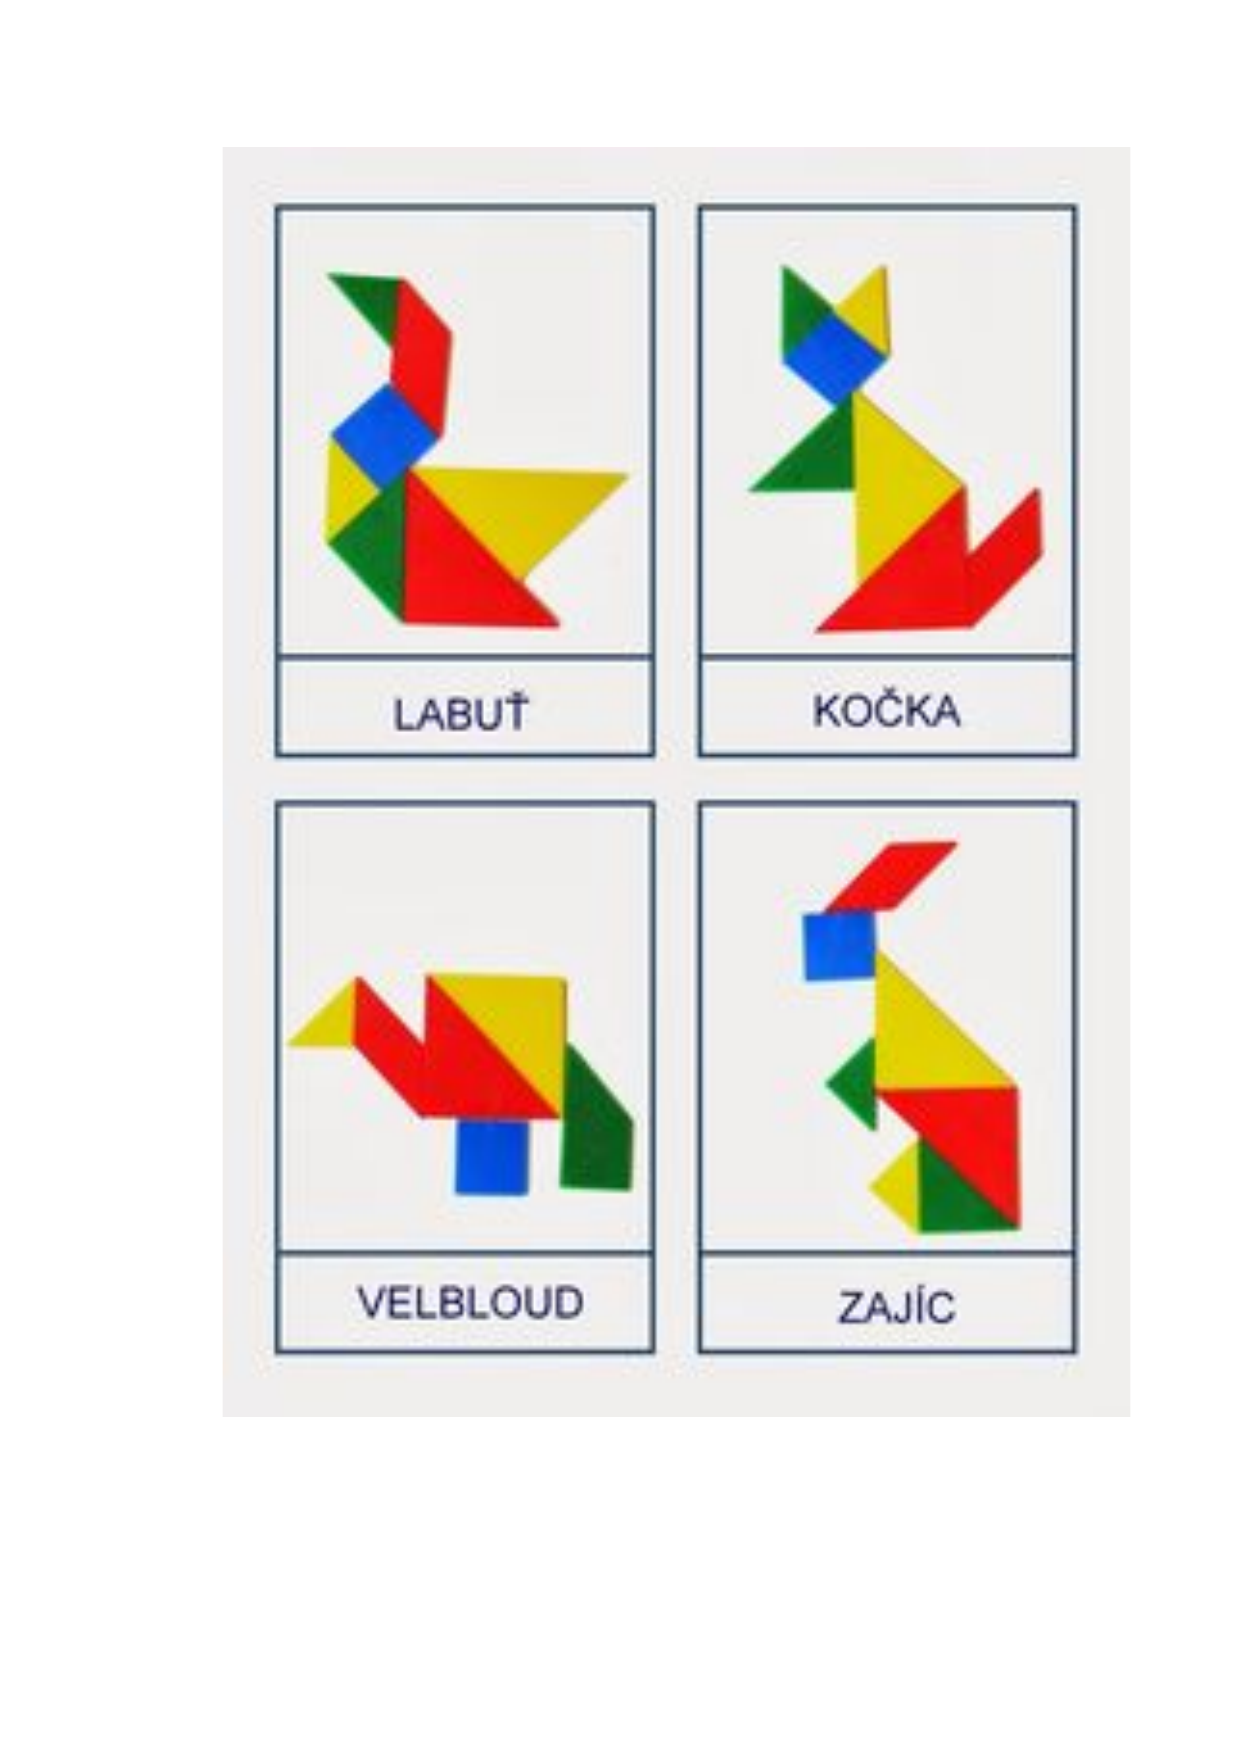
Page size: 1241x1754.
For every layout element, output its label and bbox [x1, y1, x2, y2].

picture [222, 147, 1131, 1417]
